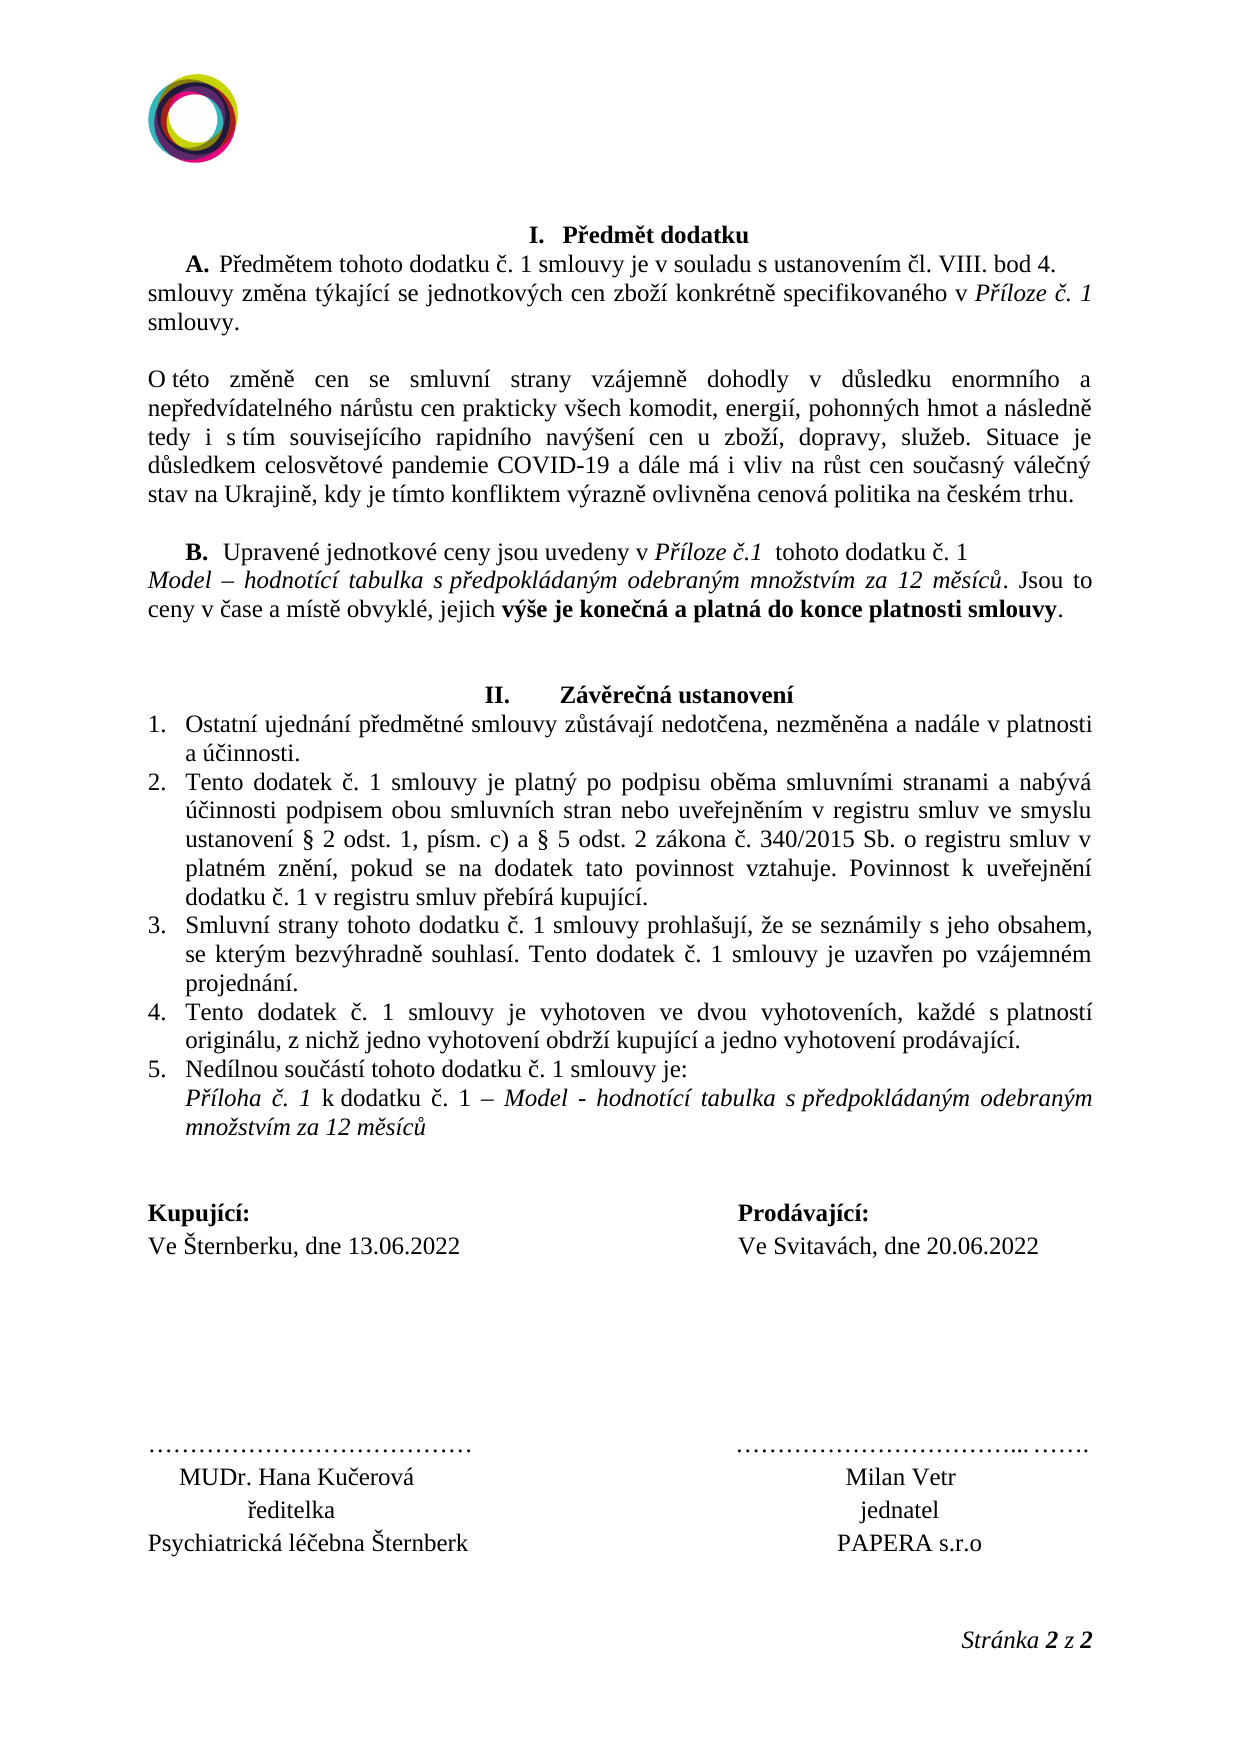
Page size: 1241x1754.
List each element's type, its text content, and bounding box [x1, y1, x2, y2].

text Ve Šternberku, dne 13.06.2022 Ve Svitavách, dne 20.06.2022 [148, 1231, 1093, 1259]
list Příloha č. 1 k dodatku č. 1 – Model - hodnotící tabulka s předpokládaným odebraným množstvím za 12 měsíců [185, 1083, 1093, 1140]
list Závěrečná ustanovení [185, 680, 1093, 709]
text Model – hodnotící tabulka s předpokládaným odebraným množstvím za 12 měsíců. Jsou to ceny v čase a místě obvyklé, jejich výše je konečná a platná do konce platnosti smlouvy. [148, 565, 1093, 623]
list Tento dodatek č. 1 smlouvy je vyhotoven ve dvou vyhotoveních, každé s platností originálu, z nichž jedno vyhotovení obdrží kupující a jedno vyhotovení prodávající. [148, 997, 1093, 1054]
picture [147, 73, 239, 163]
text MUDr. Hana Kučerová Milan Vetr [148, 1462, 1093, 1491]
text ………………………………… ……………………………... ……. [148, 1429, 1093, 1458]
text Psychiatrická léčebna Šternberk PAPERA s.r.o [148, 1528, 1093, 1557]
text ředitelka jednatel [148, 1495, 1093, 1524]
list Nedílnou součástí tohoto dodatku č. 1 smlouvy je: [148, 1054, 1093, 1083]
list Předmět dodatku [185, 220, 1093, 249]
list Smluvní strany tohoto dodatku č. 1 smlouvy prohlašují, že se seznámily s jeho obsahem, se kterým bezvýhradně souhlasí. Tento dodatek č. 1 smlouvy je uzavřen po vzájemném projednání. [148, 910, 1093, 997]
text Kupující: Prodávající: [148, 1198, 1093, 1227]
list Upravené jednotkové ceny jsou uvedeny v Příloze č.1 tohoto dodatku č. 1 [185, 537, 1093, 565]
list Předmětem tohoto dodatku č. 1 smlouvy je v souladu s ustanovením čl. VIII. bod 4. [185, 249, 1093, 278]
text smlouvy změna týkající se jednotkových cen zboží konkrétně specifikovaného v Příloze č. 1 smlouvy. [148, 278, 1093, 335]
list Ostatní ujednání předmětné smlouvy zůstávají nedotčena, nezměněna a nadále v platnosti a účinnosti. [148, 709, 1093, 767]
text O této změně cen se smluvní strany vzájemně dohodly v důsledku enormního a nepředvídatelného nárůstu cen prakticky všech komodit, energií, pohonných hmot a následně tedy i s tím souvisejícího rapidního navýšení cen u zboží, dopravy, služeb. Situace je důsledkem celosvětové pandemie COVID-19 a dále má i vliv na růst cen současný válečný stav na Ukrajině, kdy je tímto konfliktem výrazně ovlivněna cenová politika na českém trhu. [148, 364, 1093, 508]
list Tento dodatek č. 1 smlouvy je platný po podpisu oběma smluvními stranami a nabývá účinnosti podpisem obou smluvních stran nebo uveřejněním v registru smluv ve smyslu ustanovení § 2 odst. 1, písm. c) a § 5 odst. 2 zákona č. 340/2015 Sb. o registru smluv v platném znění, pokud se na dodatek tato povinnost vztahuje. Povinnost k uveřejnění dodatku č. 1 v registru smluv přebírá kupující. [148, 767, 1093, 910]
